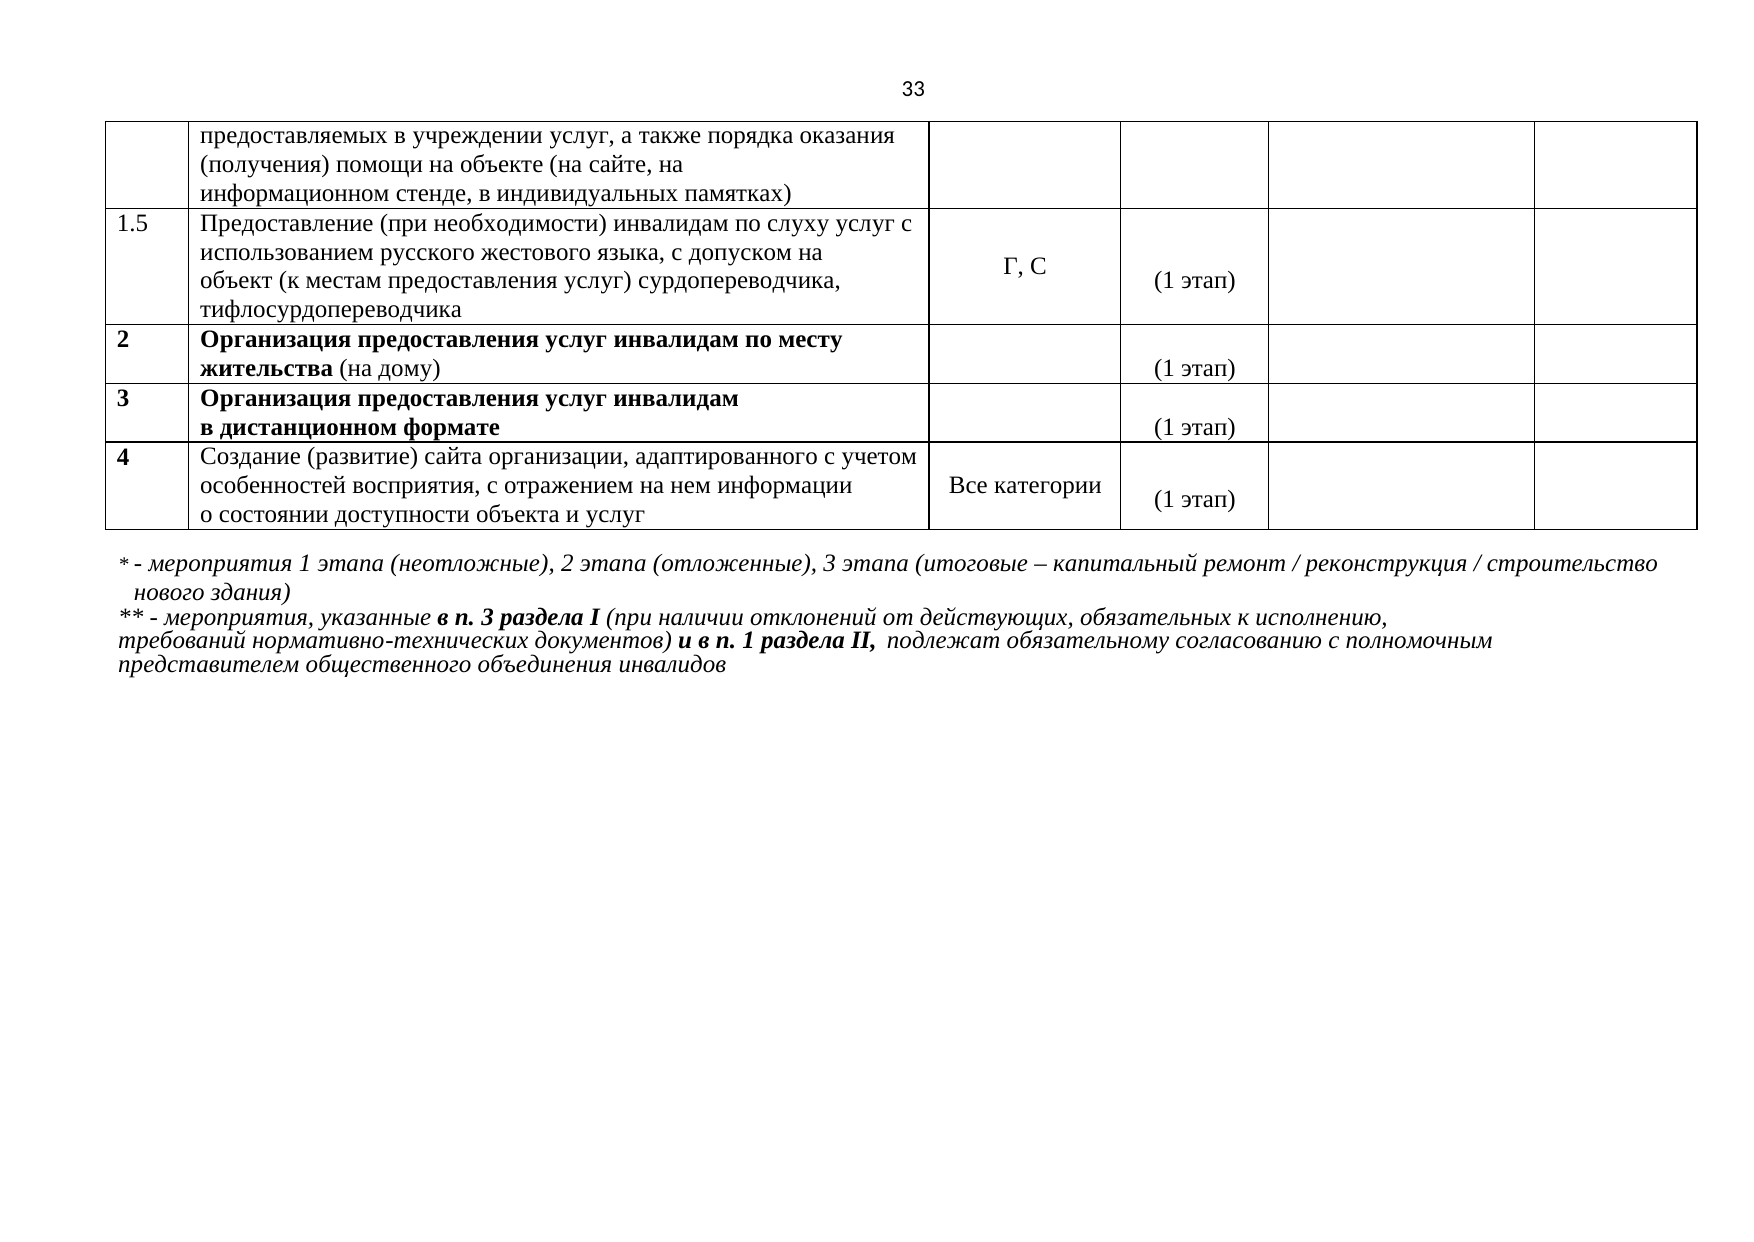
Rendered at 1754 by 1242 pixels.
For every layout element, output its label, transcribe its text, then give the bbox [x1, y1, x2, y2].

table_header [106, 122, 188, 208]
table_header [1535, 122, 1696, 208]
table_cell Г, С [930, 209, 1120, 324]
table_cell [1269, 384, 1534, 441]
table_cell (1 этап) [1121, 384, 1268, 441]
table_header предоставляемых в учреждении услуг, а также порядка оказания (получения) помощи на объекте (на сайте, на информационном стенде, в индивидуальных памятках) [189, 122, 928, 208]
table_cell [1535, 384, 1696, 441]
table_cell Создание (развитие) сайта организации, адаптированного с учетом особенностей восприятия, с отражением на нем информации о состоянии доступности объекта и услуг [189, 443, 928, 528]
table_cell (1 этап) [1121, 325, 1268, 382]
table_cell 2 [106, 325, 188, 382]
list - мероприятия 1 этапа (неотложные), 2 этапа (отложенные), 3 этапа (итоговые – капитальный ремонт / реконструкция / строительство нового здания) [118, 548, 1710, 606]
table_cell Организация предоставления услуг инвалидам по месту жительства (на дому) [189, 325, 928, 382]
table_cell (1 этап) [1121, 443, 1268, 528]
table_cell Предоставление (при необходимости) инвалидам по слуху услуг с использованием русского жестового языка, с допуском на объект (к местам предоставления услуг) сурдопереводчика, тифлосурдопереводчика [189, 209, 928, 324]
table_cell [930, 325, 1120, 382]
table_cell Все категории [930, 443, 1120, 528]
table_header [930, 122, 1120, 208]
table_header [1121, 122, 1268, 208]
table_cell [1269, 325, 1534, 382]
table_cell [1535, 209, 1696, 324]
table_cell [1535, 443, 1696, 528]
table_header [1269, 122, 1534, 208]
table_cell Организация предоставления услуг инвалидам в дистанционном формате [189, 384, 928, 441]
table_cell [930, 384, 1120, 441]
table_cell 1.5 [106, 209, 188, 324]
text ** - мероприятия, указанные в п. 3 раздела I (при наличии отклонений от действующих, обязательных к исполнению, требований нормативно-технических документов) и в п. 1 раздела II, подлежат обязательному согласованию с полномочным представителем общественного объединения инвалидов [118, 606, 1519, 678]
table_cell [1269, 443, 1534, 528]
table_cell [1535, 325, 1696, 382]
table_cell 3 [106, 384, 188, 441]
table_cell 4 [106, 443, 188, 528]
table_cell (1 этап) [1121, 209, 1268, 324]
table_cell [1269, 209, 1534, 324]
